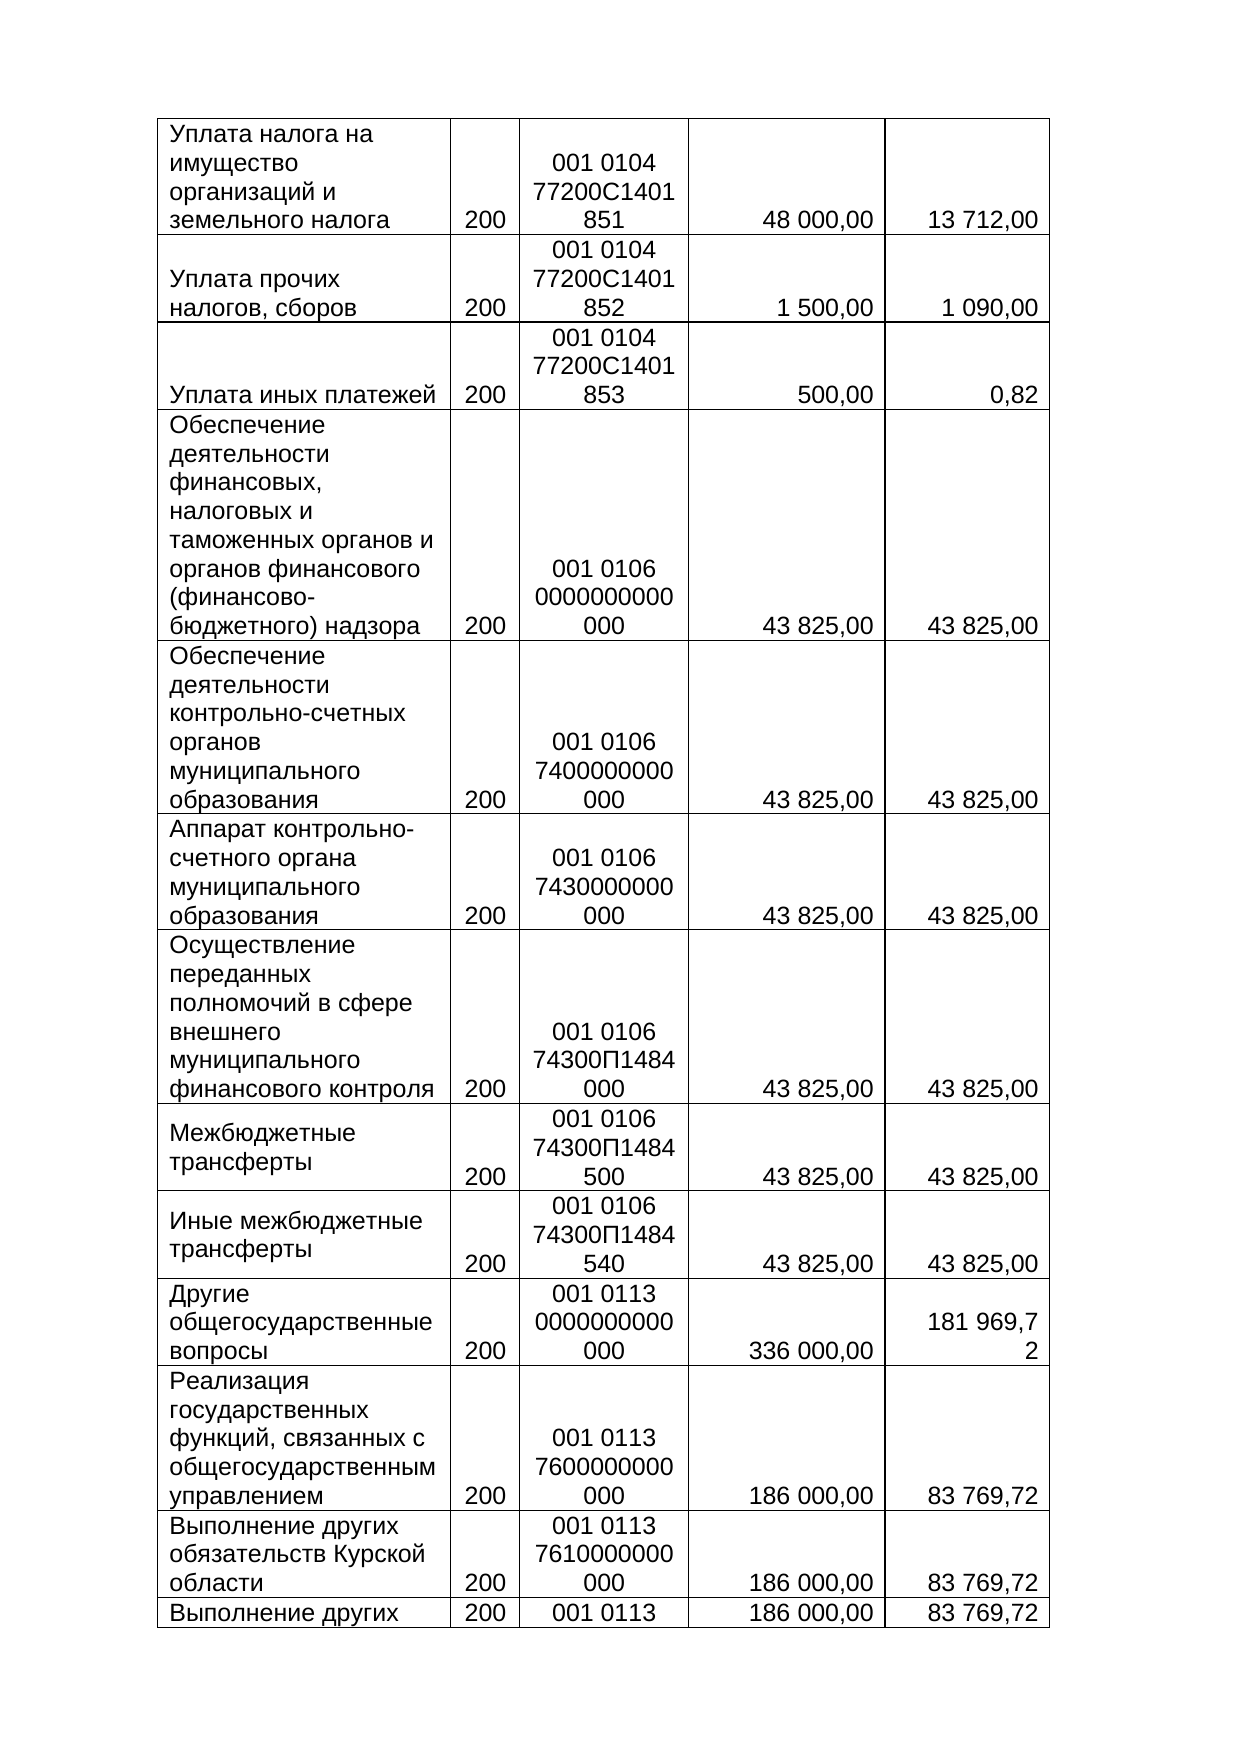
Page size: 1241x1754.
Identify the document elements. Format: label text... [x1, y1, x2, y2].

table_cell 0,82 [886, 323, 1049, 409]
table_cell 1 500,00 [689, 235, 884, 321]
table_cell 001 0106 7400000000 000 [520, 641, 688, 813]
table_cell 200 [451, 1104, 519, 1190]
table_cell 43 825,00 [886, 641, 1049, 813]
table_cell 200 [451, 1191, 519, 1277]
table_cell 83 769,72 [886, 1366, 1049, 1509]
table_cell 181 969,72 [886, 1279, 1049, 1365]
table_cell Уплата прочих налогов, сборов [158, 235, 450, 321]
table_cell 186 000,00 [689, 1598, 884, 1627]
table_cell 43 825,00 [689, 641, 884, 813]
table_cell 43 825,00 [886, 1104, 1049, 1190]
table_cell 200 [451, 641, 519, 813]
table_cell 336 000,00 [689, 1279, 884, 1365]
table_cell 001 0104 77200С1401 853 [520, 323, 688, 409]
table_cell 43 825,00 [886, 1191, 1049, 1277]
table_cell 200 [451, 930, 519, 1103]
table_cell 200 [451, 1511, 519, 1597]
table_cell 200 [451, 323, 519, 409]
table_cell Другие общегосударственные вопросы [158, 1279, 450, 1365]
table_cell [520, 1598, 688, 1627]
table_cell 001 0106 74300П1484 540 [520, 1191, 688, 1277]
table_cell 200 [451, 1279, 519, 1365]
table_cell 200 [451, 1366, 519, 1509]
table_cell 200 [451, 1598, 519, 1627]
table_cell Обеспечение деятельности контрольно-счетных органов муниципального образования [158, 641, 450, 813]
table_cell Выполнение других обязательств Курской области [158, 1511, 450, 1597]
table_cell 43 825,00 [689, 814, 884, 929]
table_cell Обеспечение деятельности финансовых, налоговых и таможенных органов и органов финансового (финансово-бюджетного) надзора [158, 410, 450, 640]
table_cell 001 0104 77200С1401 852 [520, 235, 688, 321]
table_cell 186 000,00 [689, 1366, 884, 1509]
table_cell 1 090,00 [886, 235, 1049, 321]
table_cell Аппарат контрольно-счетного органа муниципального образования [158, 814, 450, 929]
table_cell 43 825,00 [689, 410, 884, 640]
table_cell Реализация государственных функций, связанных с общегосударственным управлением [158, 1366, 450, 1509]
table_cell 001 0106 0000000000 000 [520, 410, 688, 640]
table_cell Уплата налога на имущество организаций и земельного налога [158, 119, 450, 234]
table_cell 83 769,72 [886, 1598, 1049, 1627]
table_cell 001 0106 74300П1484 000 [520, 930, 688, 1103]
table_cell 001 0113 7600000000 000 [520, 1366, 688, 1509]
table_cell 200 [451, 235, 519, 321]
table_cell 43 825,00 [886, 930, 1049, 1103]
table_cell 001 0106 7430000000 000 [520, 814, 688, 929]
table_cell 200 [451, 119, 519, 234]
table_cell 200 [451, 814, 519, 929]
table_cell Осуществление переданных полномочий в сфере внешнего муниципального финансового контроля [158, 930, 450, 1103]
table_cell 186 000,00 [689, 1511, 884, 1597]
table_cell 83 769,72 [886, 1511, 1049, 1597]
table_cell 43 825,00 [689, 1191, 884, 1277]
table_cell 001 0113 7610000000 000 [520, 1511, 688, 1597]
table_cell 43 825,00 [689, 930, 884, 1103]
table_cell Межбюджетные трансферты [158, 1104, 450, 1190]
table_cell Уплата иных платежей [158, 323, 450, 409]
table_cell 001 0113 0000000000 000 [520, 1279, 688, 1365]
table_cell 500,00 [689, 323, 884, 409]
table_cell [158, 1598, 450, 1627]
table_cell Иные межбюджетные трансферты [158, 1191, 450, 1277]
table_cell 48 000,00 [689, 119, 884, 234]
table_cell 43 825,00 [886, 410, 1049, 640]
table_cell 200 [451, 410, 519, 640]
table_cell 43 825,00 [886, 814, 1049, 929]
table_cell 001 0106 74300П1484 500 [520, 1104, 688, 1190]
table_cell 001 0104 77200С1401 851 [520, 119, 688, 234]
table_cell 43 825,00 [689, 1104, 884, 1190]
table_cell 13 712,00 [886, 119, 1049, 234]
